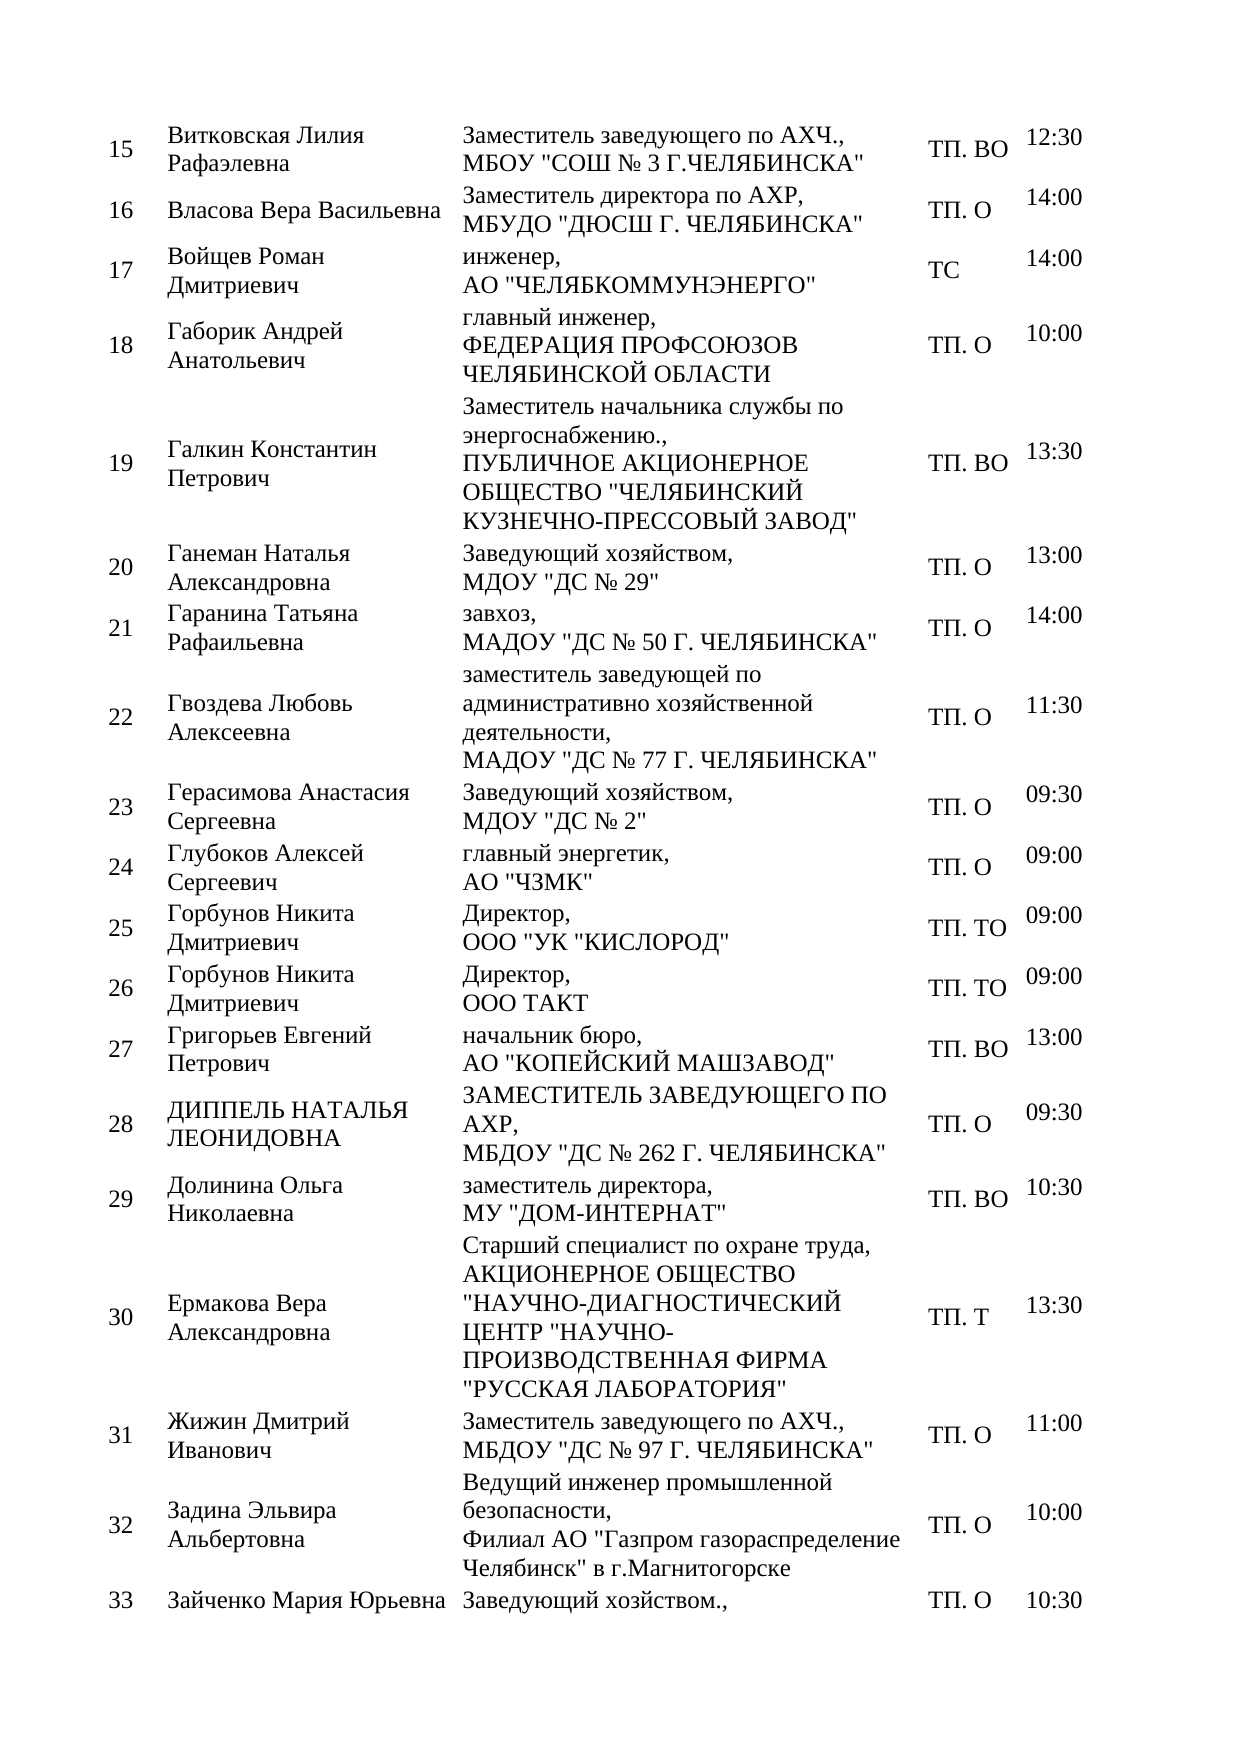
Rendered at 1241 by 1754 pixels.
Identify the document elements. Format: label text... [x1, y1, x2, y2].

table_cell Войщев Роман Дмитриевич [166, 239, 461, 300]
table_cell Жижин Дмитрий Иванович [166, 1404, 461, 1465]
table_cell 10:30 [1024, 1168, 1159, 1229]
table_cell ТП. ВО [926, 1168, 1024, 1229]
table_cell Заместитель начальника службы по энергоснабжению., ПУБЛИЧНОЕ АКЦИОНЕРНОЕ ОБЩЕСТВО "ЧЕЛЯБИНСКИЙ КУЗНЕЧНО-ПРЕССОВЫЙ ЗАВОД" [461, 389, 926, 536]
table_cell 22 [106, 658, 166, 776]
table_cell 14:00 [1024, 239, 1159, 300]
table_cell ТП. О [926, 597, 1024, 657]
table_cell ТП. О [926, 836, 1024, 897]
table_cell ЗАМЕСТИТЕЛЬ ЗАВЕДУЮЩЕГО ПО АХР, МБДОУ "ДС № 262 Г. ЧЕЛЯБИНСКА" [461, 1079, 926, 1168]
table_cell Долинина Ольга Николаевна [166, 1168, 461, 1229]
table_cell ТП. Т [926, 1229, 1024, 1404]
table_cell Габорик Андрей Анатольевич [166, 300, 461, 389]
table_cell заместитель директора, МУ "ДОМ-ИНТЕРНАТ" [461, 1168, 926, 1229]
table_cell Горбунов Никита Дмитриевич [166, 897, 461, 957]
table_cell ТП. О [926, 1583, 1024, 1615]
table_cell 31 [106, 1404, 166, 1465]
table_cell 13:30 [1024, 1229, 1159, 1404]
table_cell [166, 1583, 461, 1615]
table_cell завхоз, МАДОУ "ДС № 50 Г. ЧЕЛЯБИНСКА" [461, 597, 926, 657]
table_cell 11:30 [1024, 658, 1159, 776]
table_cell 09:00 [1024, 836, 1159, 897]
table_cell ТП. О [926, 536, 1024, 597]
table_cell 19 [106, 389, 166, 536]
table_cell ТП. О [926, 1079, 1024, 1168]
table_cell 30 [106, 1229, 166, 1404]
table_cell 27 [106, 1018, 166, 1079]
table_cell ТП. О [926, 658, 1024, 776]
table_cell начальник бюро, АО "КОПЕЙСКИЙ МАШЗАВОД" [461, 1018, 926, 1079]
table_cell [461, 1583, 926, 1615]
table_cell 33 [106, 1583, 166, 1615]
table_cell ТП. ВО [926, 118, 1024, 179]
table_cell Задина Эльвира Альбертовна [166, 1465, 461, 1583]
table_cell 13:00 [1024, 1018, 1159, 1079]
table_cell инженер, АО "ЧЕЛЯБКОММУНЭНЕРГО" [461, 239, 926, 300]
table_cell ТП. О [926, 300, 1024, 389]
table_cell 14:00 [1024, 597, 1159, 657]
table_cell 09:00 [1024, 958, 1159, 1018]
table_cell Заведующий хозяйством, МДОУ "ДС № 2" [461, 776, 926, 836]
table_cell ТП. О [926, 1404, 1024, 1465]
table_cell 12:30 [1024, 118, 1159, 179]
table_cell Ведущий инженер промышленной безопасности, Филиал АО "Газпром газораспределение Челябинск" в г.Магнитогорске [461, 1465, 926, 1583]
table_cell 29 [106, 1168, 166, 1229]
table_cell 32 [106, 1465, 166, 1583]
table_cell главный инженер, ФЕДЕРАЦИЯ ПРОФСОЮЗОВ ЧЕЛЯБИНСКОЙ ОБЛАСТИ [461, 300, 926, 389]
table_cell 20 [106, 536, 166, 597]
table_cell 28 [106, 1079, 166, 1168]
table_cell 17 [106, 239, 166, 300]
table_cell ТП. ТО [926, 958, 1024, 1018]
table_cell 10:00 [1024, 300, 1159, 389]
table_cell Витковская Лилия Рафаэлевна [166, 118, 461, 179]
table_cell ТП. О [926, 1465, 1024, 1583]
table_cell Глубоков Алексей Сергеевич [166, 836, 461, 897]
table_cell Гвоздева Любовь Алексеевна [166, 658, 461, 776]
table_cell Галкин Константин Петрович [166, 389, 461, 536]
table_cell 14:00 [1024, 179, 1159, 239]
table_cell Директор, ООО "УК "КИСЛОРОД" [461, 897, 926, 957]
table_cell Заместитель заведующего по АХЧ., МБОУ "СОШ № 3 Г.ЧЕЛЯБИНСКА" [461, 118, 926, 179]
table_cell 26 [106, 958, 166, 1018]
table_cell 13:00 [1024, 536, 1159, 597]
table_cell ТП. О [926, 179, 1024, 239]
table_cell 09:30 [1024, 776, 1159, 836]
table_cell 25 [106, 897, 166, 957]
table_cell 09:30 [1024, 1079, 1159, 1168]
table_cell 09:00 [1024, 897, 1159, 957]
table_cell 24 [106, 836, 166, 897]
table_cell главный энергетик, АО "ЧЗМК" [461, 836, 926, 897]
table_cell Ермакова Вера Александровна [166, 1229, 461, 1404]
table_cell ТП. ВО [926, 389, 1024, 536]
table_cell 11:00 [1024, 1404, 1159, 1465]
table_cell ТС [926, 239, 1024, 300]
table_cell Ганеман Наталья Александровна [166, 536, 461, 597]
table_cell ТП. ВО [926, 1018, 1024, 1079]
table_cell Директор, ООО ТАКТ [461, 958, 926, 1018]
table_cell Заместитель директора по АХР, МБУДО "ДЮСШ Г. ЧЕЛЯБИНСКА" [461, 179, 926, 239]
table_cell 21 [106, 597, 166, 657]
table_cell Герасимова Анастасия Сергеевна [166, 776, 461, 836]
table_cell 16 [106, 179, 166, 239]
table_cell 23 [106, 776, 166, 836]
table_cell ТП. О [926, 776, 1024, 836]
table_cell Горбунов Никита Дмитриевич [166, 958, 461, 1018]
table_cell Григорьев Евгений Петрович [166, 1018, 461, 1079]
table_cell Заведующий хозяйством, МДОУ "ДС № 29" [461, 536, 926, 597]
table_cell 15 [106, 118, 166, 179]
table_cell заместитель заведующей по административно хозяйственной деятельности, МАДОУ "ДС № 77 Г. ЧЕЛЯБИНСКА" [461, 658, 926, 776]
table_cell Старший специалист по охране труда, АКЦИОНЕРНОЕ ОБЩЕСТВО "НАУЧНО-ДИАГНОСТИЧЕСКИЙ ЦЕНТР "НАУЧНО-ПРОИЗВОДСТВЕННАЯ ФИРМА "РУССКАЯ ЛАБОРАТОРИЯ" [461, 1229, 926, 1404]
table_cell Заместитель заведующего по АХЧ., МБДОУ "ДС № 97 Г. ЧЕЛЯБИНСКА" [461, 1404, 926, 1465]
table_cell Гаранина Татьяна Рафаильевна [166, 597, 461, 657]
table_cell 10:00 [1024, 1465, 1159, 1583]
table_cell ТП. ТО [926, 897, 1024, 957]
table_cell Власова Вера Васильевна [166, 179, 461, 239]
table_cell 13:30 [1024, 389, 1159, 536]
table_cell ДИППЕЛЬ НАТАЛЬЯ ЛЕОНИДОВНА [166, 1079, 461, 1168]
table_cell 18 [106, 300, 166, 389]
table_cell 10:30 [1024, 1583, 1159, 1615]
